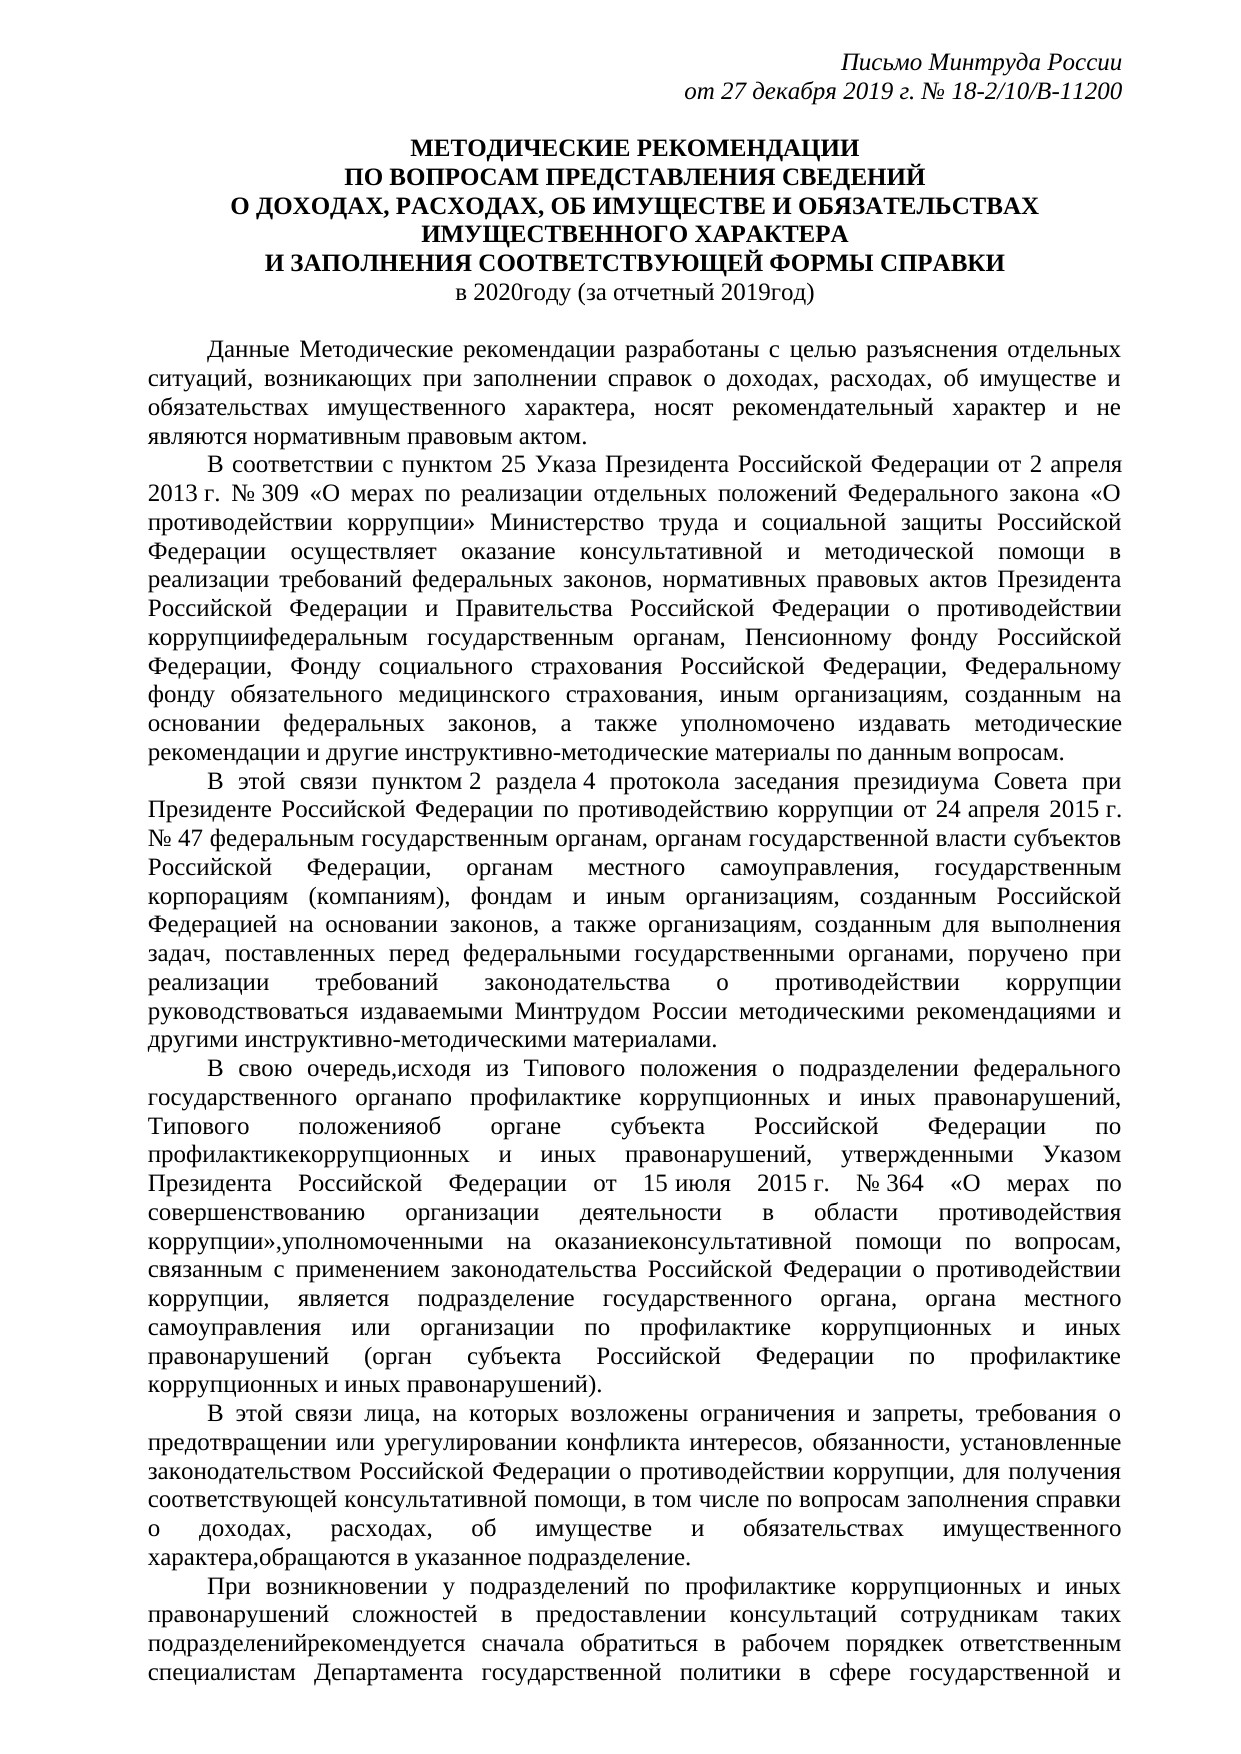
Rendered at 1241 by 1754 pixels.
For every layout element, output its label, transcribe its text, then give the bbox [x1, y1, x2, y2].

text И ЗАПОЛНЕНИЯ СООТВЕТСТВУЮЩЕЙ ФОРМЫ СПРАВКИ [148, 248, 1122, 277]
text Данные Методические рекомендации разработаны с целью разъяснения отдельных ситуаций, возникающих при заполнении справок о доходах, расходах, об имуществе и обязательствах имущественного характера, носят рекомендательный характер и не являются нормативным правовым актом. [148, 334, 1122, 449]
text от 27 декабря 2019 г. № 18-2/10/В-11200 [148, 76, 1122, 104]
text ПО ВОПРОСАМ ПРЕДСТАВЛЕНИЯ СВЕДЕНИЙ [148, 162, 1122, 191]
text В этой связи лица, на которых возложены ограничения и запреты, требования о предотвращении или урегулировании конфликта интересов, обязанности, установленные законодательством Российской Федерации о противодействии коррупции, для получения соответствующей консультативной помощи, в том числе по вопросам заполнения справки о доходах, расходах, об имуществе и обязательствах имущественного характера,обращаются в указанное подразделение. [148, 1398, 1122, 1571]
text в 2020году (за отчетный 2019год) [148, 277, 1122, 306]
text В соответствии с пунктом 25 Указа Президента Российской Федерации от 2 апреля 2013 г. № 309 «О мерах по реализации отдельных положений Федерального закона «О противодействии коррупции» Министерство труда и социальной защиты Российской Федерации осуществляет оказание консультативной и методической помощи в реализации требований федеральных законов, нормативных правовых актов Президента Российской Федерации и Правительства Российской Федерации о противодействии коррупциифедеральным государственным органам, Пенсионному фонду Российской Федерации, Фонду социального страхования Российской Федерации, Федеральному фонду обязательного медицинского страхования, иным организациям, созданным на основании федеральных законов, а также уполномочено издавать методические рекомендации и другие инструктивно-методические материалы по данным вопросам. [148, 449, 1122, 766]
text В свою очередь,исходя из Типового положения о подразделении федерального государственного органапо профилактике коррупционных и иных правонарушений, Типового положенияоб органе субъекта Российской Федерации по профилактикекоррупционных и иных правонарушений, утвержденными Указом Президента Российской Федерации от 15 июля 2015 г. № 364 «О мерах по совершенствованию организации деятельности в области противодействия коррупции»,уполномоченными на оказаниеконсультативной помощи по вопросам, связанным с применением законодательства Российской Федерации о противодействии коррупции, является подразделение государственного органа, органа местного самоуправления или организации по профилактике коррупционных и иных правонарушений (орган субъекта Российской Федерации по профилактике коррупционных и иных правонарушений). [148, 1053, 1122, 1398]
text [148, 1571, 1122, 1686]
text Письмо Минтруда России [148, 47, 1122, 76]
text В этой связи пунктом 2 раздела 4 протокола заседания президиума Совета при Президенте Российской Федерации по противодействию коррупции от 24 апреля 2015 г. № 47 федеральным государственным органам, органам государственной власти субъектов Российской Федерации, органам местного самоуправления, государственным корпорациям (компаниям), фондам и иным организациям, созданным Российской Федерацией на основании законов, а также организациям, созданным для выполнения задач, поставленных перед федеральными государственными органами, поручено при реализации требований законодательства о противодействии коррупции руководствоваться издаваемыми Минтрудом России методическими рекомендациями и другими инструктивно-методическими материалами. [148, 766, 1122, 1053]
text МЕТОДИЧЕСКИЕ РЕКОМЕНДАЦИИ [148, 133, 1122, 162]
text О ДОХОДАХ, РАСХОДАХ, ОБ ИМУЩЕСТВЕ И ОБЯЗАТЕЛЬСТВАХ ИМУЩЕСТВЕННОГО ХАРАКТЕРА [148, 191, 1122, 248]
